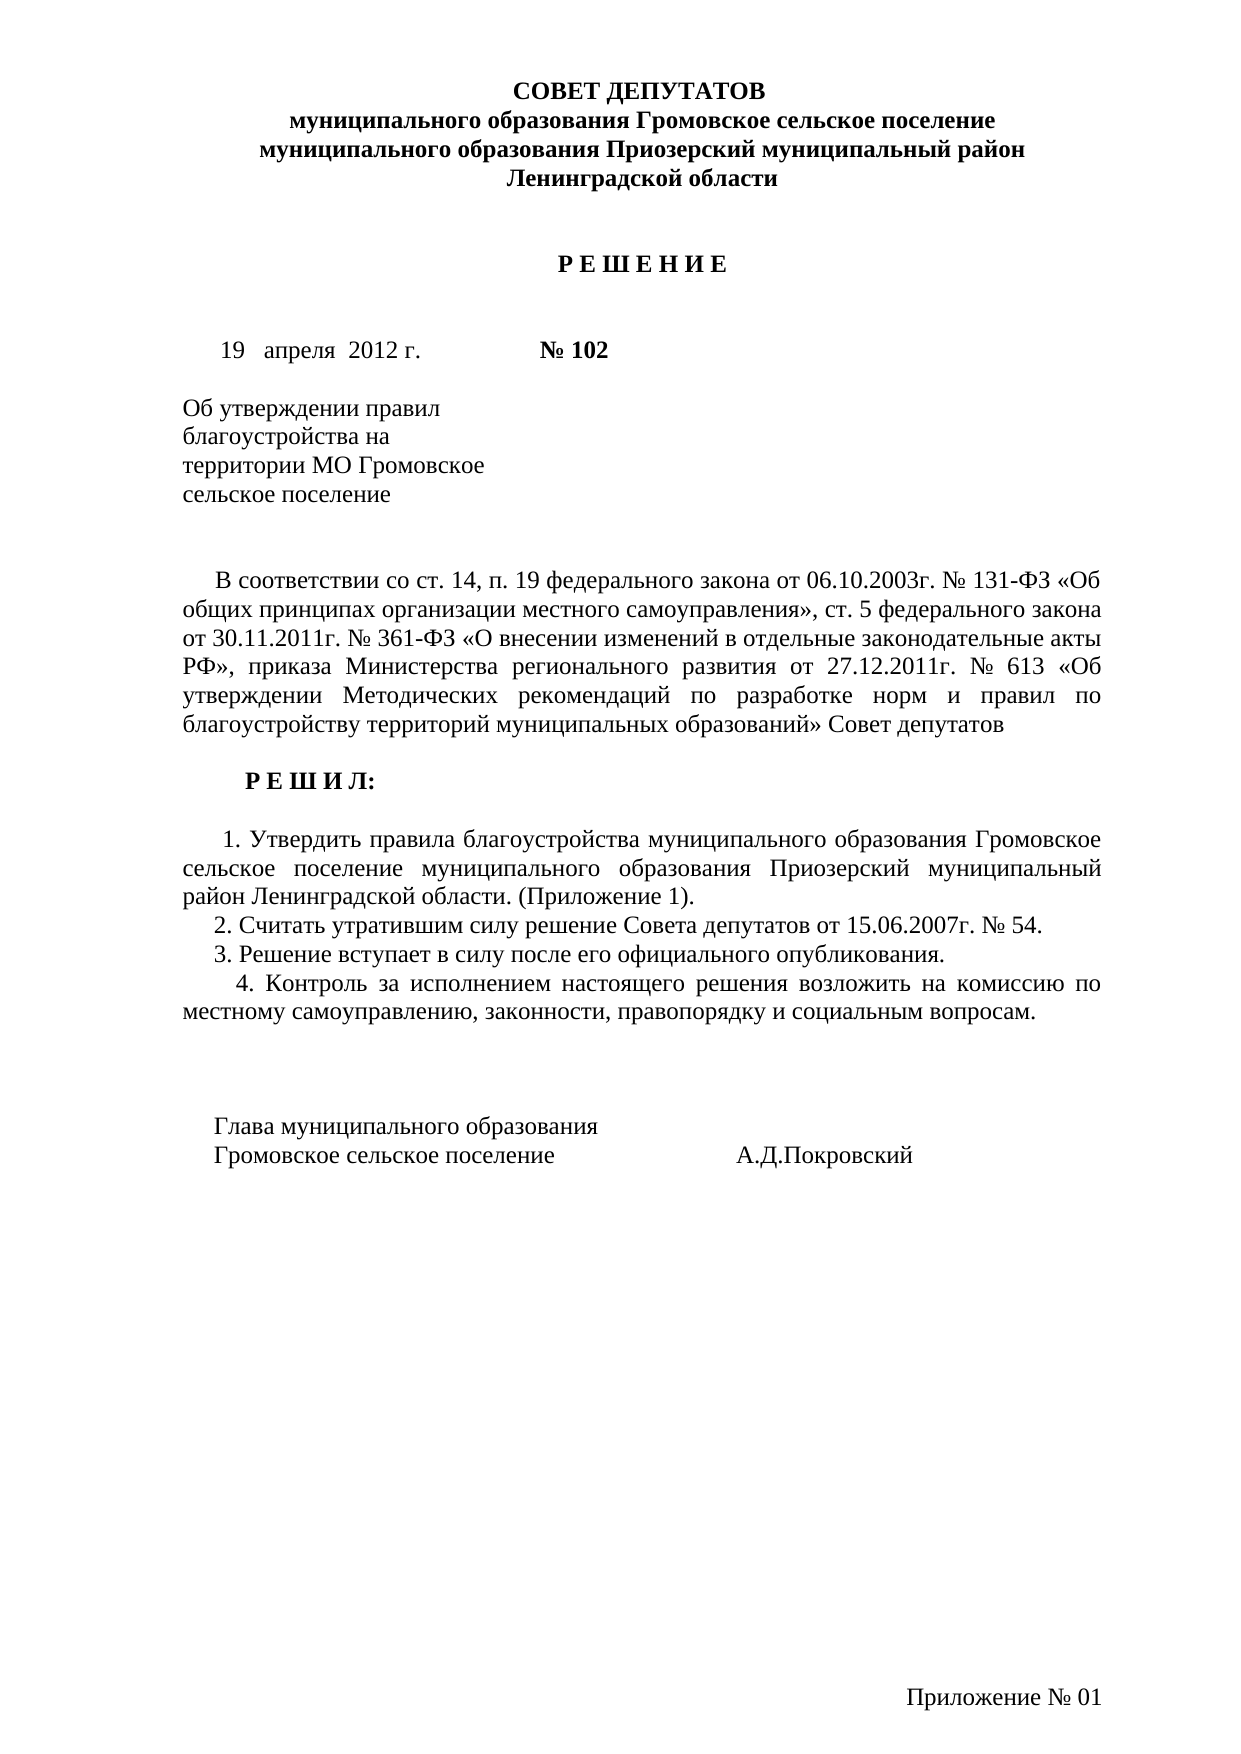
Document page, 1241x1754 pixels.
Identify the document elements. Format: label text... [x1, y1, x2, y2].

text Об утверждении правил [182, 393, 1102, 421]
text 4. Контроль за исполнением настоящего решения возложить на комиссию по местному самоуправлению, законности, правопорядку и социальным вопросам. [182, 968, 1102, 1025]
text Ленинградской области [182, 163, 1102, 191]
text сельское поселение [182, 479, 1102, 508]
text 19 апреля 2012 г. № 102 [182, 335, 1102, 364]
text 2. Считать утратившим силу решение Совета депутатов от 15.06.2007г. № 54. [182, 910, 1102, 939]
text Р Е Ш И Л: [182, 766, 1102, 795]
text муниципального образования Приозерский муниципальный район [182, 134, 1102, 163]
text 3. Решение вступает в силу после его официального опубликования. [182, 939, 1102, 968]
text благоустройства на [182, 421, 1102, 450]
text В соответствии со ст. 14, п. 19 федерального закона от 06.10.2003г. № 131-ФЗ «Об общих принципах организации местного самоуправления», ст. 5 федерального закона от 30.11.2011г. № 361-ФЗ «О внесении изменений в отдельные законодательные акты РФ», приказа Министерства регионального развития от 27.12.2011г. № 613 «Об утверждении Методических рекомендаций по разработке норм и правил по благоустройству территорий муниципальных образований» Совет депутатов [182, 565, 1102, 738]
text территории МО Громовское [182, 450, 1102, 479]
text Р Е Ш Е Н И Е [182, 249, 1102, 278]
text 1. Утвердить правила благоустройства муниципального образования Громовское сельское поселение муниципального образования Приозерский муниципальный район Ленинградской области. (Приложение 1). [182, 824, 1102, 910]
text Приложение № 01 [182, 1681, 1102, 1712]
text Глава муниципального образования [182, 1111, 1102, 1140]
text СОВЕТ ДЕПУТАТОВ муниципального образования Громовское сельское поселение [182, 76, 1102, 134]
text Громовское сельское поселение А.Д.Покровский [182, 1140, 1102, 1169]
